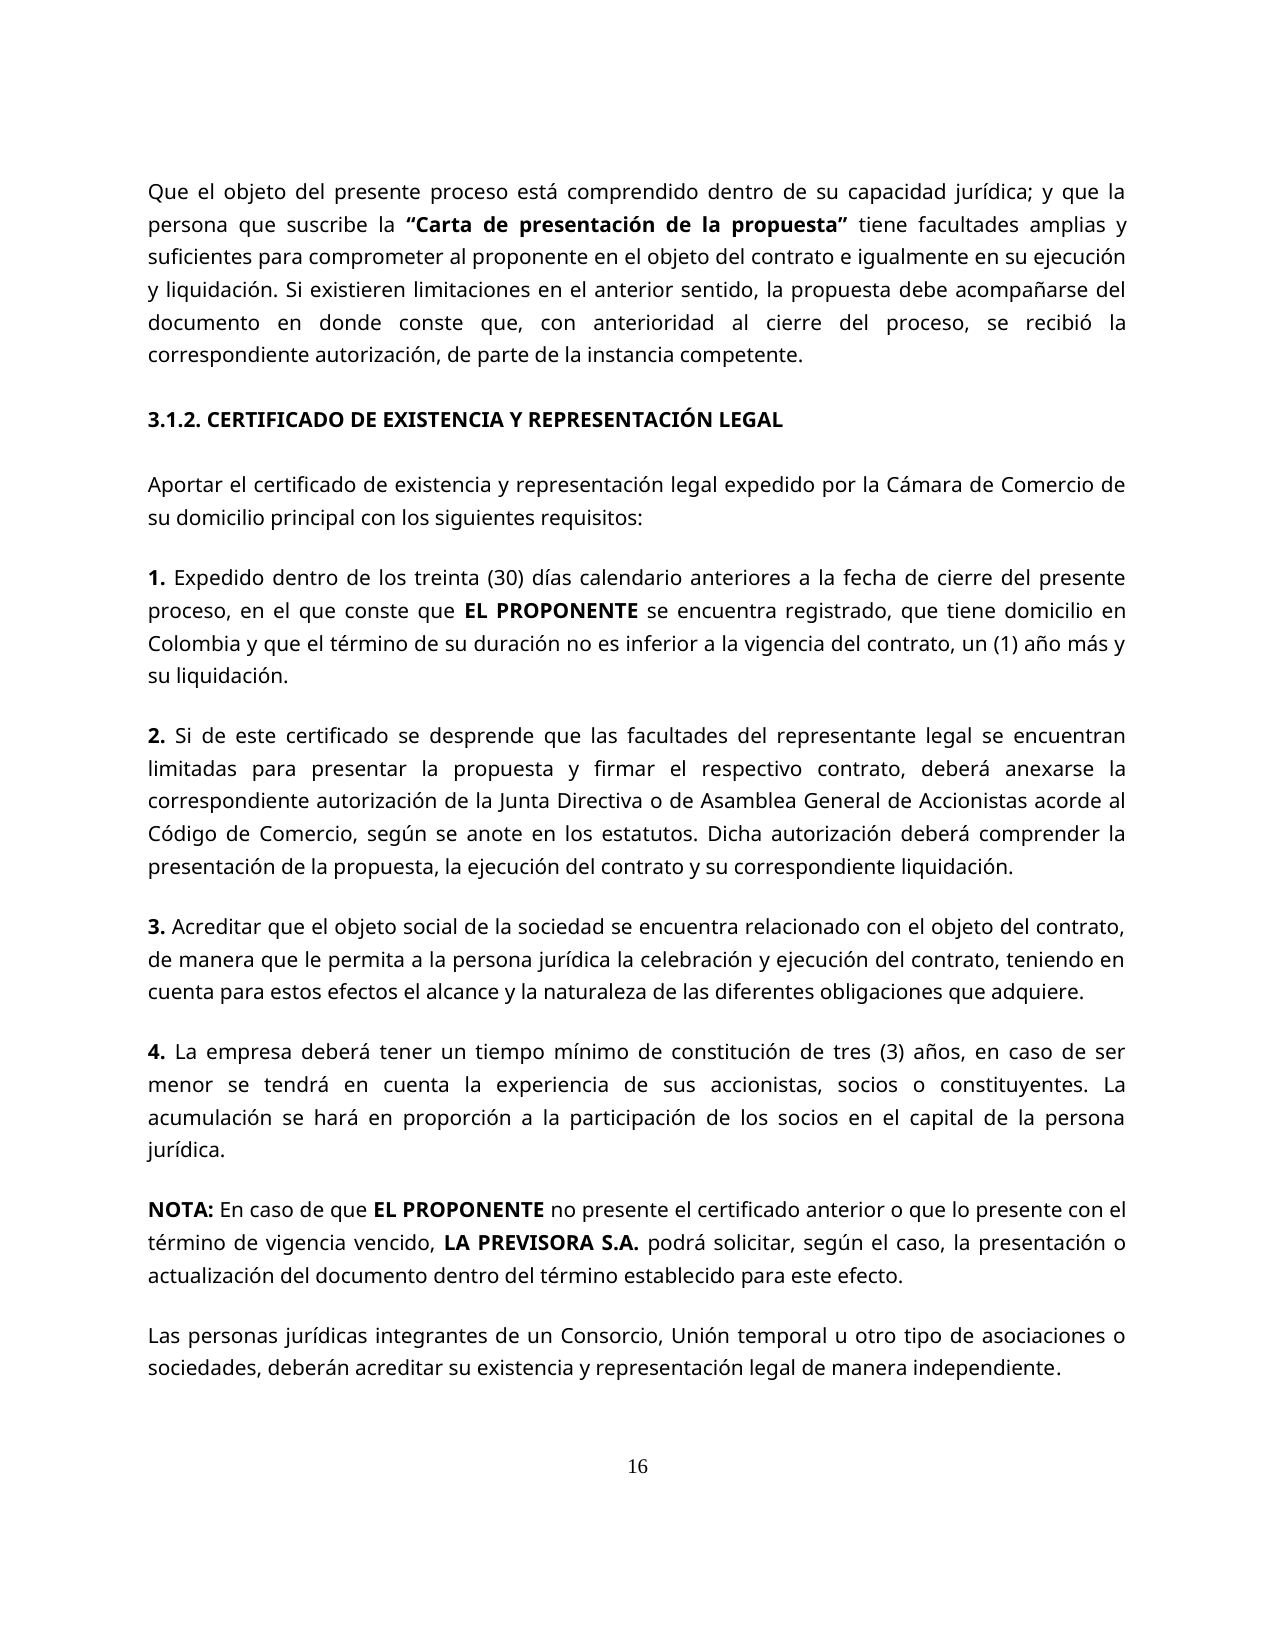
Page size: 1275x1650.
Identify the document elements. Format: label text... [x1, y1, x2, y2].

text 3. Acreditar que el objeto social de la sociedad se encuentra relacionado con el objeto del contrato, de manera que le permita a la persona jurídica la celebración y ejecución del contrato, teniendo en cuenta para estos efectos el alcance y la naturaleza de las diferentes obligaciones que adquiere. [148, 912, 1127, 1006]
text 1. Expedido dentro de los treinta (30) días calendario anteriores a la fecha de cierre del presente proceso, en el que conste que EL PROPONENTE se encuentra registrado, que tiene domicilio en Colombia y que el término de su duración no es inferior a la vigencia del contrato, un (1) año más y su liquidación. [148, 563, 1127, 690]
text 4. La empresa deberá tener un tiempo mínimo de constitución de tres (3) años, en caso de ser menor se tendrá en cuenta la experiencia de sus accionistas, socios o constituyentes. La acumulación se hará en proporción a la participación de los socios en el capital de la persona jurídica. [148, 1037, 1127, 1164]
text Aportar el certificado de existencia y representación legal expedido por la Cámara de Comercio de su domicilio principal con los siguientes requisitos: [148, 471, 1127, 532]
text Que el objeto del presente proceso está comprendido dentro de su capacidad jurídica; y que la persona que suscribe la “Carta de presentación de la propuesta” tiene facultades amplias y suficientes para comprometer al proponente en el objeto del contrato e igualmente en su ejecución y liquidación. Si existieren limitaciones en el anterior sentido, la propuesta debe acompañarse del documento en donde conste que, con anterioridad al cierre del proceso, se recibió la correspondiente autorización, de parte de la instancia competente. [148, 177, 1127, 369]
text NOTA: En caso de que EL PROPONENTE no presente el certificado anterior o que lo presente con el término de vigencia vencido, LA PREVISORA S.A. podrá solicitar, según el caso, la presentación o actualización del documento dentro del término establecido para este efecto. [148, 1196, 1127, 1289]
text Las personas jurídicas integrantes de un Consorcio, Unión temporal u otro tipo de asociaciones o sociedades, deberán acreditar su existencia y representación legal de manera independiente. [148, 1321, 1127, 1382]
text 2. Si de este certificado se desprende que las facultades del representante legal se encuentran limitadas para presentar la propuesta y firmar el respectivo contrato, deberá anexarse la correspondiente autorización de la Junta Directiva o de Asamblea General de Accionistas acorde al Código de Comercio, según se anote en los estatutos. Dicha autorización deberá comprender la presentación de la propuesta, la ejecución del contrato y su correspondiente liquidación. [148, 721, 1127, 880]
text 3.1.2. CERTIFICADO DE EXISTENCIA Y REPRESENTACIÓN LEGAL [148, 405, 1127, 434]
